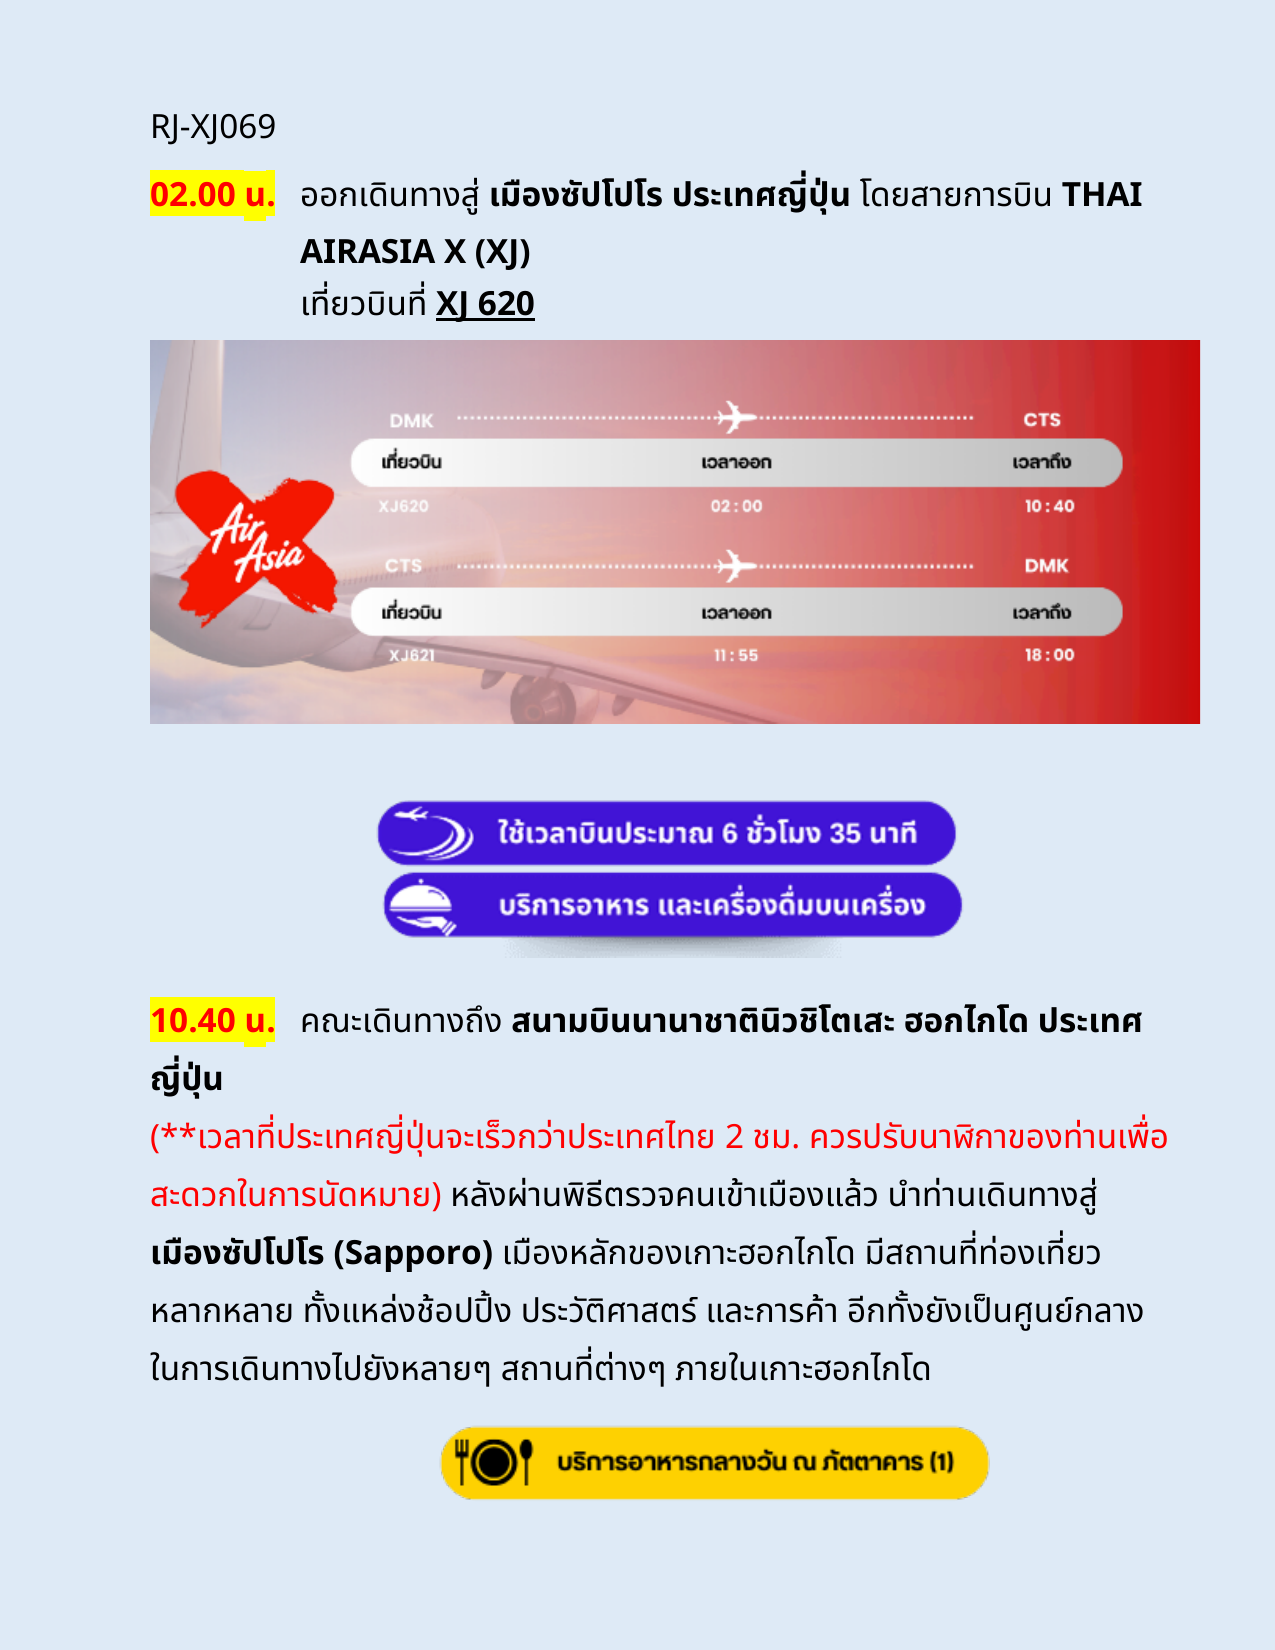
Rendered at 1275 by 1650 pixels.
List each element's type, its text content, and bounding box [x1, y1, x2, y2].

text 02.00 น. ออกเดินทางสู่ เมืองซัปโปโร ประเทศญี่ปุ่น โดยสายการบิน THAI AIRASIA X (XJ) [150, 170, 1172, 273]
text (**เวลาที่ประเทศญี่ปุ่นจะเร็วกว่าประเทศไทย 2 ชม. ควรปรับนาฬิกาของท่านเพื่อสะดวกในการนัดหมาย) หลังผ่านพิธีตรวจคนเข้าเมืองแล้ว นำท่านเดินทางสู่ เมืองซัปโปโร (Sapporo) เมืองหลักของเกาะฮอกไกโด มีสถานที่ท่องเที่ยวหลากหลาย ทั้งแหล่งช้อปปิ้ง ประวัติศาสตร์ และการค้า อีกทั้งยังเป็นศูนย์กลางในการเดินทางไปยังหลายๆ สถานที่ต่างๆ ภายในเกาะฮอกไกโด [150, 1113, 1172, 1396]
text เที่ยวบินที่ XJ 620 [300, 280, 1172, 331]
picture [150, 340, 1200, 724]
text 10.40 น. คณะเดินทางถึง สนามบินนานาชาตินิวชิโตเสะ ฮอกไกโด ประเทศญี่ปุ่น [150, 997, 1172, 1105]
picture [403, 1406, 1012, 1513]
picture [366, 788, 984, 958]
